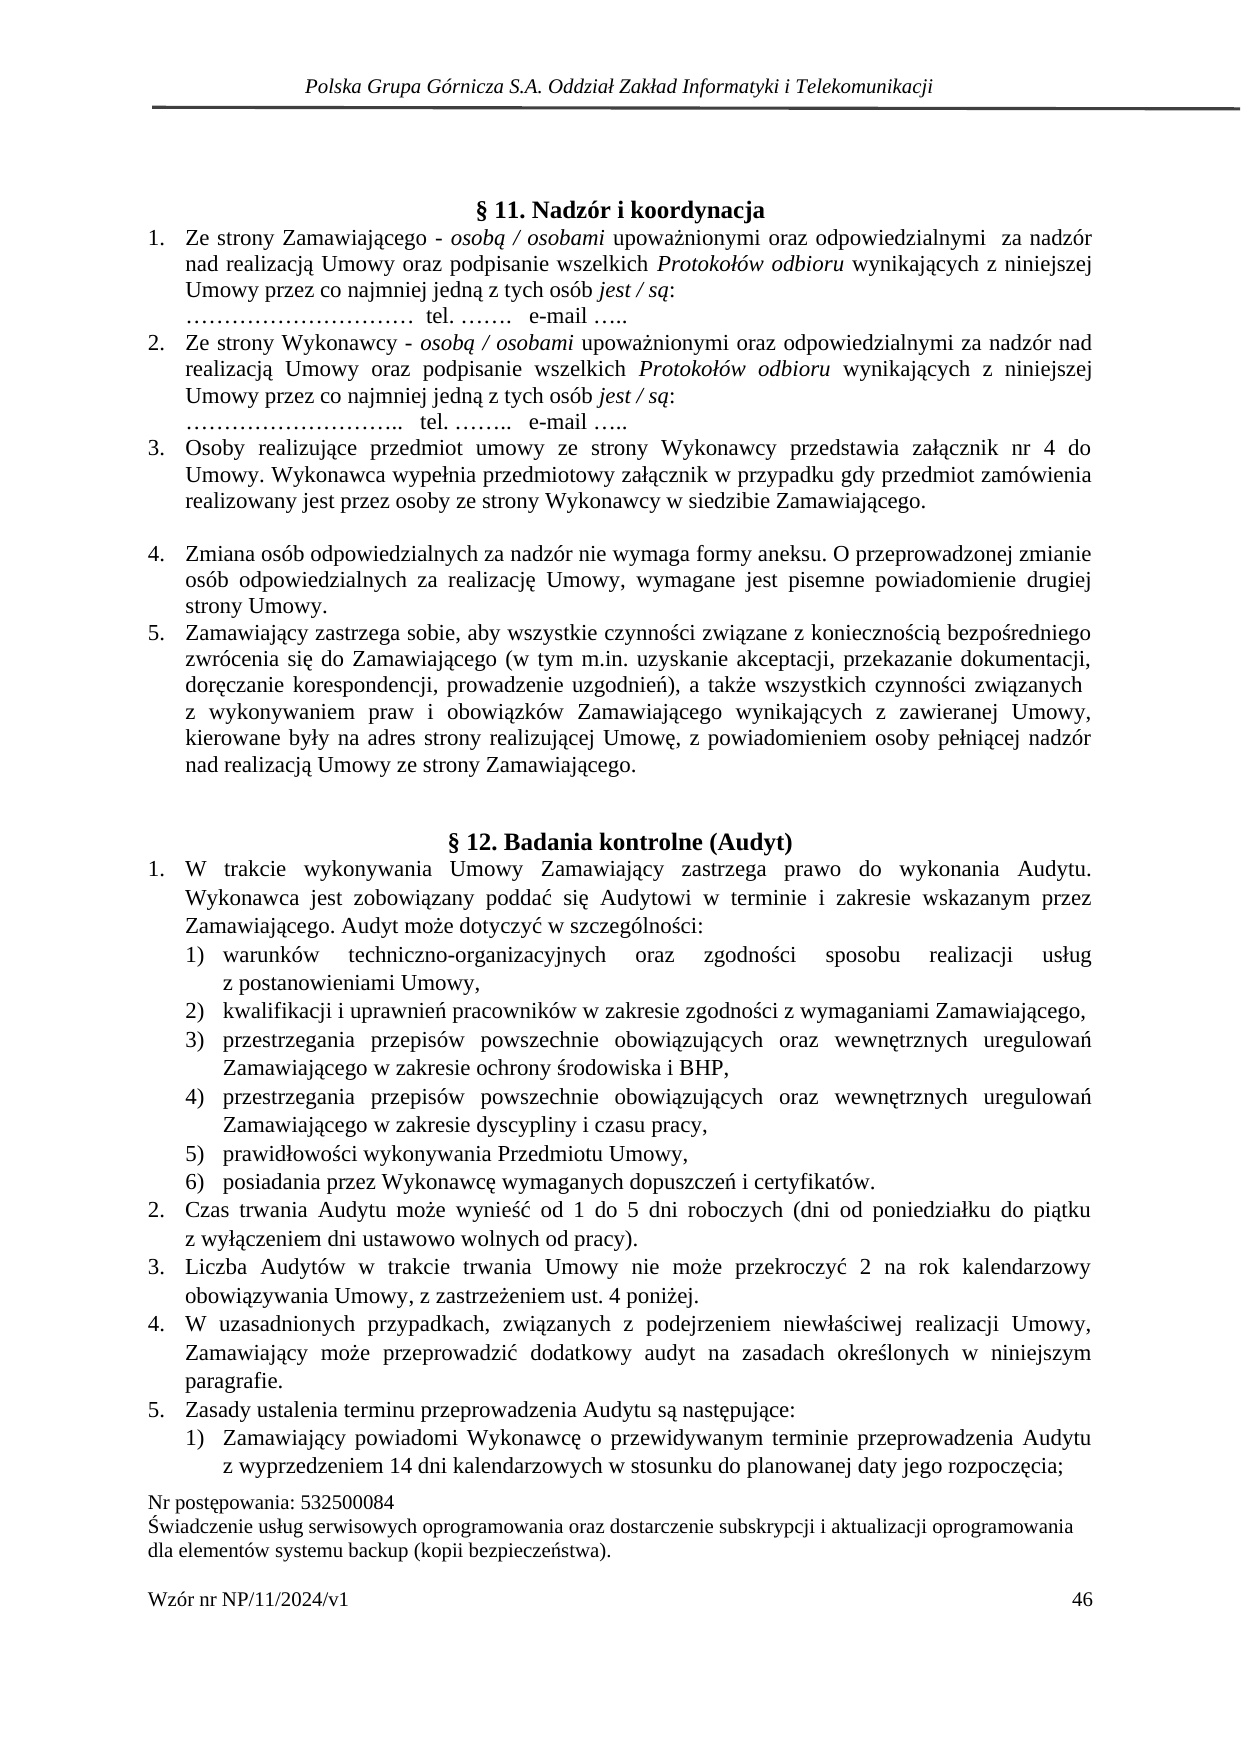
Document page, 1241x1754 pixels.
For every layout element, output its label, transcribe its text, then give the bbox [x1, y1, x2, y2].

list prawidłowości wykonywania Przedmiotu Umowy, [185, 1140, 1093, 1166]
list przestrzegania przepisów powszechnie obowiązujących oraz wewnętrznych uregulowań Zamawiającego w zakresie dyscypliny i czasu pracy, [185, 1083, 1093, 1138]
list Zamawiający zastrzega sobie, aby wszystkie czynności związane z koniecznością bezpośredniego zwrócenia się do Zamawiającego (w tym m.in. uzyskanie akceptacji, przekazanie dokumentacji, doręczanie korespondencji, prowadzenie uzgodnień), a także wszystkich czynności związanych z wykonywaniem praw i obowiązków Zamawiającego wynikających z zawieranej Umowy, kierowane były na adres strony realizującej Umowę, z powiadomieniem osoby pełniącej nadzór nad realizacją Umowy ze strony Zamawiającego. [148, 619, 1093, 777]
text ………………………… tel. ……. e-mail ….. [185, 303, 1093, 329]
list W uzasadnionych przypadkach, związanych z podejrzeniem niewłaściwej realizacji Umowy, Zamawiający może przeprowadzić dodatkowy audyt na zasadach określonych w niniejszym paragrafie. [148, 1310, 1093, 1393]
list Zasady ustalenia terminu przeprowadzenia Audytu są następujące: [148, 1396, 1093, 1422]
list Zamawiający powiadomi Wykonawcę o przewidywanym terminie przeprowadzenia Audytu z wyprzedzeniem 14 dni kalendarzowych w stosunku do planowanej daty jego rozpoczęcia; [185, 1424, 1093, 1479]
list posiadania przez Wykonawcę wymaganych dopuszczeń i certyfikatów. [185, 1168, 1093, 1194]
list W trakcie wykonywania Umowy Zamawiający zastrzega prawo do wykonania Audytu. Wykonawca jest zobowiązany poddać się Audytowi w terminie i zakresie wskazanym przez Zamawiającego. Audyt może dotyczyć w szczególności: [148, 855, 1093, 938]
list Liczba Audytów w trakcie trwania Umowy nie może przekroczyć 2 na rok kalendarzowy obowiązywania Umowy, z zastrzeżeniem ust. 4 poniżej. [148, 1253, 1093, 1308]
list warunków techniczno-organizacyjnych oraz zgodności sposobu realizacji usług z postanowieniami Umowy, [185, 941, 1093, 995]
subtitle § 12. Badania kontrolne (Audyt) [148, 827, 1093, 855]
subtitle § 11. Nadzór i koordynacja [148, 195, 1093, 223]
list Czas trwania Audytu może wynieść od 1 do 5 dni roboczych (dni od poniedziałku do piątku z wyłączeniem dni ustawowo wolnych od pracy). [148, 1197, 1093, 1251]
list Ze strony Zamawiającego - osobą / osobami upoważnionymi oraz odpowiedzialnymi za nadzór nad realizacją Umowy oraz podpisanie wszelkich Protokołów odbioru wynikających z niniejszej Umowy przez co najmniej jedną z tych osób jest / są: [148, 223, 1093, 303]
list Osoby realizujące przedmiot umowy ze strony Wykonawcy przedstawia załącznik nr 4 do Umowy. Wykonawca wypełnia przedmiotowy załącznik w przypadku gdy przedmiot zamówienia realizowany jest przez osoby ze strony Wykonawcy w siedzibie Zamawiającego. [148, 434, 1093, 513]
list przestrzegania przepisów powszechnie obowiązujących oraz wewnętrznych uregulowań Zamawiającego w zakresie ochrony środowiska i BHP, [185, 1026, 1093, 1081]
list kwalifikacji i uprawnień pracowników w zakresie zgodności z wymaganiami Zamawiającego, [185, 997, 1093, 1024]
text ……………………….. tel. …….. e-mail ….. [185, 408, 1093, 434]
list Zmiana osób odpowiedzialnych za nadzór nie wymaga formy aneksu. O przeprowadzonej zmianie osób odpowiedzialnych za realizację Umowy, wymagane jest pisemne powiadomienie drugiej strony Umowy. [148, 540, 1093, 619]
list Ze strony Wykonawcy - osobą / osobami upoważnionymi oraz odpowiedzialnymi za nadzór nad realizacją Umowy oraz podpisanie wszelkich Protokołów odbioru wynikających z niniejszej Umowy przez co najmniej jedną z tych osób jest / są: [148, 329, 1093, 408]
